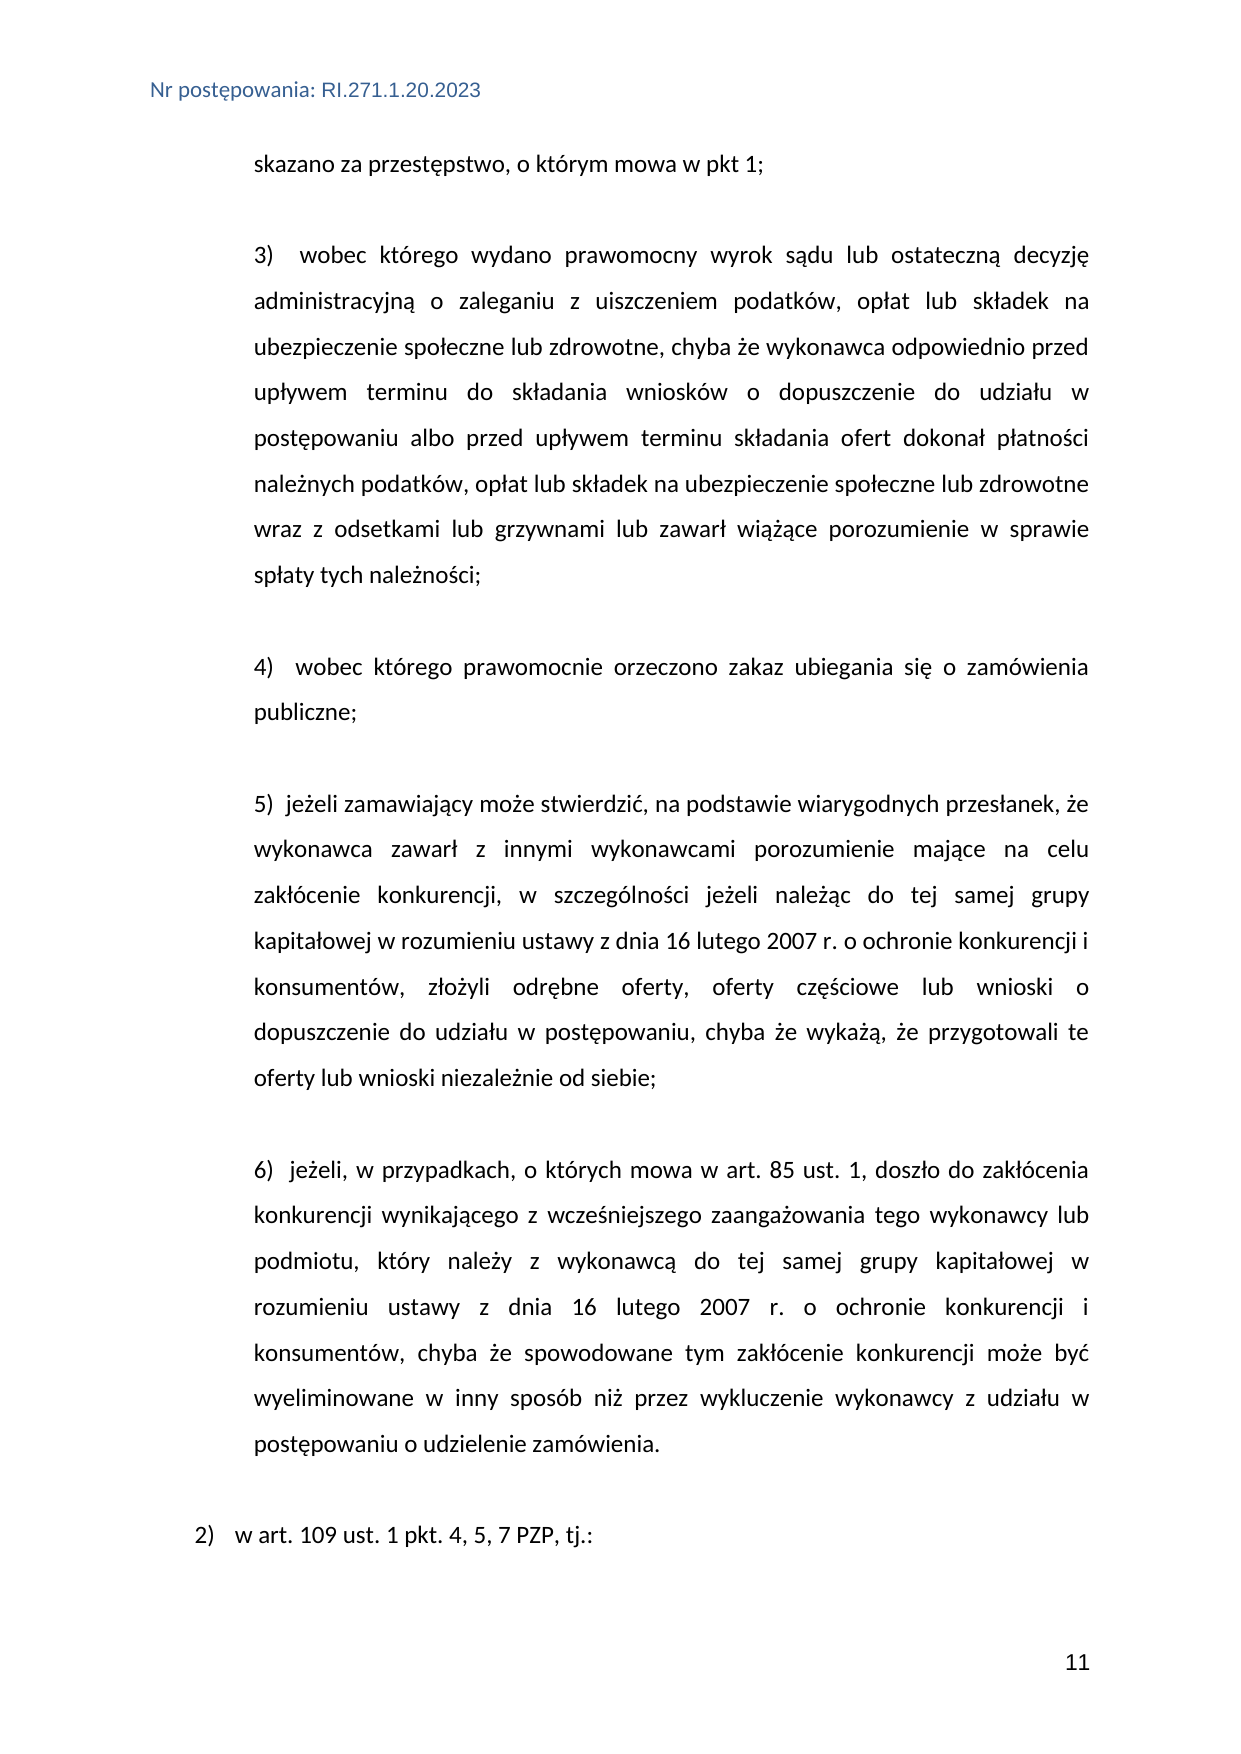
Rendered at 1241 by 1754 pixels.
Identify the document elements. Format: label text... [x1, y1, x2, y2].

text 3) wobec którego wydano prawomocny wyrok sądu lub ostateczną decyzję administracyjną o zaleganiu z uiszczeniem podatków, opłat lub składek na ubezpieczenie społeczne lub zdrowotne, chyba że wykonawca odpowiednio przed upływem terminu do składania wniosków o dopuszczenie do udziału w postępowaniu albo przed upływem terminu składania ofert dokonał płatności należnych podatków, opłat lub składek na ubezpieczenie społeczne lub zdrowotne wraz z odsetkami lub grzywnami lub zawarł wiążące porozumienie w sprawie spłaty tych należności; [253, 239, 1090, 590]
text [253, 148, 1090, 178]
list w art. 109 ust. 1 pkt. 4, 5, 7 PZP, tj.: [194, 1519, 1090, 1550]
text 4) wobec którego prawomocnie orzeczono zakaz ubiegania się o zamówienia publiczne; [253, 651, 1090, 727]
text 5) jeżeli zamawiający może stwierdzić, na podstawie wiarygodnych przesłanek, że wykonawca zawarł z innymi wykonawcami porozumienie mające na celu zakłócenie konkurencji, w szczególności jeżeli należąc do tej samej grupy kapitałowej w rozumieniu ustawy z dnia 16 lutego 2007 r. o ochronie konkurencji i konsumentów, złożyli odrębne oferty, oferty częściowe lub wnioski o dopuszczenie do udziału w postępowaniu, chyba że wykażą, że przygotowali te oferty lub wnioski niezależnie od siebie; [253, 788, 1090, 1093]
text 6) jeżeli, w przypadkach, o których mowa w art. 85 ust. 1, doszło do zakłócenia konkurencji wynikającego z wcześniejszego zaangażowania tego wykonawcy lub podmiotu, który należy z wykonawcą do tej samej grupy kapitałowej w rozumieniu ustawy z dnia 16 lutego 2007 r. o ochronie konkurencji i konsumentów, chyba że spowodowane tym zakłócenie konkurencji może być wyeliminowane w inny sposób niż przez wykluczenie wykonawcy z udziału w postępowaniu o udzielenie zamówienia. [253, 1154, 1090, 1459]
